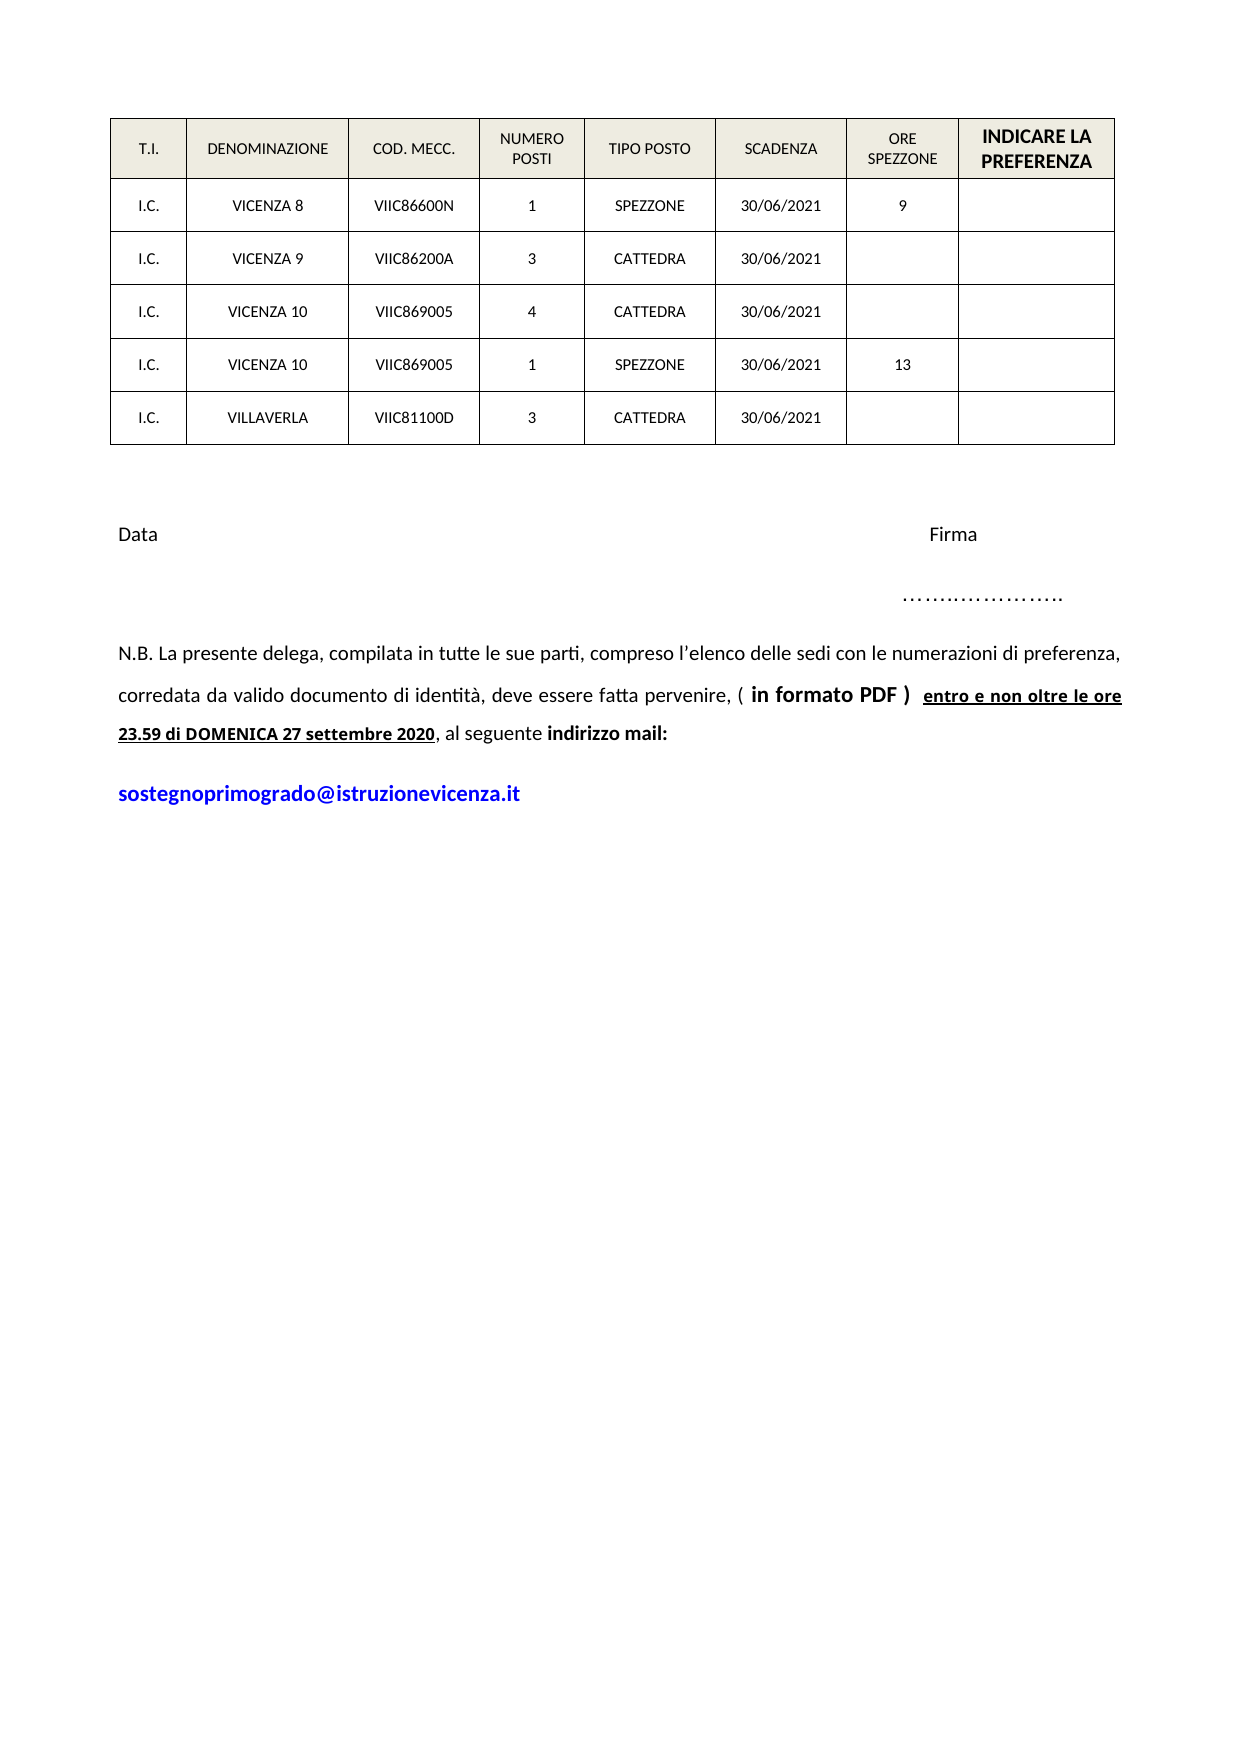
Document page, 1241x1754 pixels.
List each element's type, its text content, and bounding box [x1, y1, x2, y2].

table_header NUMERO POSTI [480, 119, 584, 178]
table_header DENOMINAZIONE [187, 119, 348, 178]
table_cell [959, 392, 1114, 444]
table_cell [847, 392, 958, 444]
table_cell VIIC869005 [349, 285, 479, 337]
table_cell VIIC869005 [349, 339, 479, 391]
table_cell [959, 285, 1114, 337]
text Data Firma [118, 521, 1122, 546]
table_cell CATTEDRA [585, 232, 715, 284]
table_cell 13 [847, 339, 958, 391]
text sostegnoprimogrado@istruzionevicenza.it [118, 779, 1122, 807]
table_cell 3 [480, 232, 584, 284]
table_header TIPO POSTO [585, 119, 715, 178]
table_cell 3 [480, 392, 584, 444]
table_header INDICARE LA PREFERENZA [959, 119, 1114, 178]
table_cell 1 [480, 339, 584, 391]
table_cell I.C. [111, 392, 186, 444]
text N.B. La presente delega, compilata in tutte le sue parti, compreso l’elenco delle sedi con le numerazioni di preferenza, corredata da valido documento di identità, deve essere fatta pervenire, ( in formato PDF ) entro e non oltre le ore 23.59 di DOMENICA 27 settembre 2020, al seguente indirizzo mail: [118, 640, 1122, 746]
table_cell 4 [480, 285, 584, 337]
table_cell [959, 179, 1114, 231]
table_cell SPEZZONE [585, 339, 715, 391]
table_cell 30/06/2021 [716, 232, 846, 284]
table_cell [959, 232, 1114, 284]
table_cell VICENZA 10 [187, 339, 348, 391]
table_cell 30/06/2021 [716, 285, 846, 337]
table_cell VILLAVERLA [187, 392, 348, 444]
table_cell 9 [847, 179, 958, 231]
table_cell VICENZA 8 [187, 179, 348, 231]
table_cell I.C. [111, 232, 186, 284]
table_cell [847, 285, 958, 337]
table_cell 30/06/2021 [716, 339, 846, 391]
table_cell SPEZZONE [585, 179, 715, 231]
table_cell VICENZA 10 [187, 285, 348, 337]
table_header COD. MECC. [349, 119, 479, 178]
table_header SCADENZA [716, 119, 846, 178]
table_cell 30/06/2021 [716, 392, 846, 444]
table_cell 30/06/2021 [716, 179, 846, 231]
table_cell 1 [480, 179, 584, 231]
table_cell VIIC86200A [349, 232, 479, 284]
text ……..………….. [812, 580, 1122, 606]
table_header ORE SPEZZONE [847, 119, 958, 178]
table_cell I.C. [111, 339, 186, 391]
table_cell I.C. [111, 285, 186, 337]
table_cell CATTEDRA [585, 285, 715, 337]
table_cell VIIC86600N [349, 179, 479, 231]
table_cell I.C. [111, 179, 186, 231]
table_cell VIIC81100D [349, 392, 479, 444]
table_cell [959, 339, 1114, 391]
table_cell CATTEDRA [585, 392, 715, 444]
table_cell [847, 232, 958, 284]
table_cell VICENZA 9 [187, 232, 348, 284]
table_header T.I. [111, 119, 186, 178]
